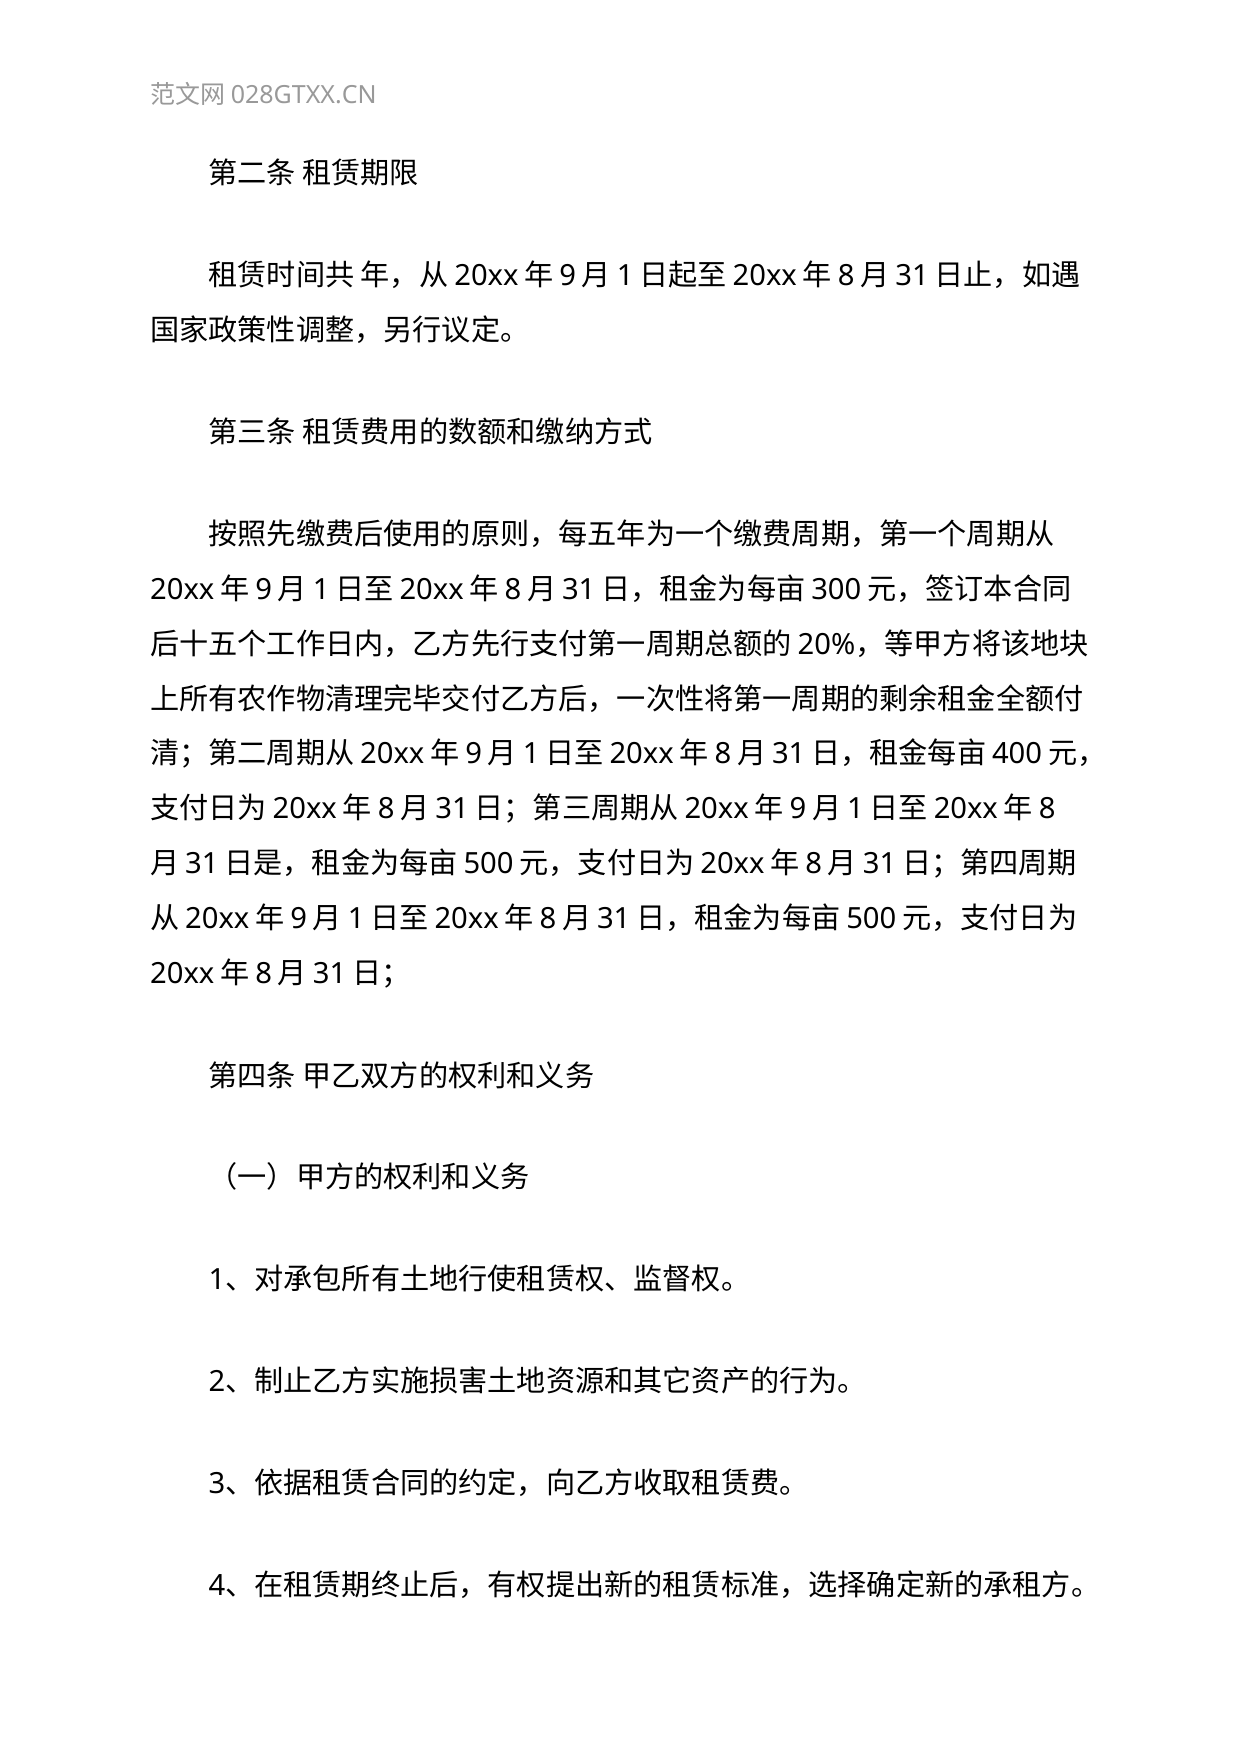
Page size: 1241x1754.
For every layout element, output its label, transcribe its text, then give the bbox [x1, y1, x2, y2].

text 3、依据租赁合同的约定，向乙方收取租赁费。 [150, 1459, 1090, 1502]
text （一）甲方的权利和义务 [150, 1154, 1090, 1196]
text 4、在租赁期终止后，有权提出新的租赁标准，选择确定新的承租方。 [150, 1562, 1090, 1604]
text 租赁时间共 年，从20xx年9月1日起至20xx年8月31日止，如遇国家政策性调整，另行议定。 [150, 252, 1090, 349]
text 1、对承包所有土地行使租赁权、监督权。 [150, 1256, 1090, 1298]
text 2、制止乙方实施损害土地资源和其它资产的行为。 [150, 1358, 1090, 1400]
text 第二条 租赁期限 [150, 150, 1090, 192]
text 第三条 租赁费用的数额和缴纳方式 [150, 408, 1090, 451]
text 按照先缴费后使用的原则，每五年为一个缴费周期，第一个周期从20xx年9月1日至20xx年8月31日，租金为每亩300元，签订本合同后十五个工作日内，乙方先行支付第一周期总额的20%，等甲方将该地块上所有农作物清理完毕交付乙方后，一次性将第一周期的剩余租金全额付清；第二周期从20xx年9月1日至20xx年8月31日，租金每亩400元，支付日为20xx年8月31日；第三周期从20xx年9月1日至20xx年8月31日是，租金为每亩500元，支付日为20xx年8月31日；第四周期从20xx年9月1日至20xx年8月31日，租金为每亩500元，支付日为20xx年8月31日； [150, 510, 1090, 992]
text 第四条 甲乙双方的权利和义务 [150, 1052, 1090, 1094]
